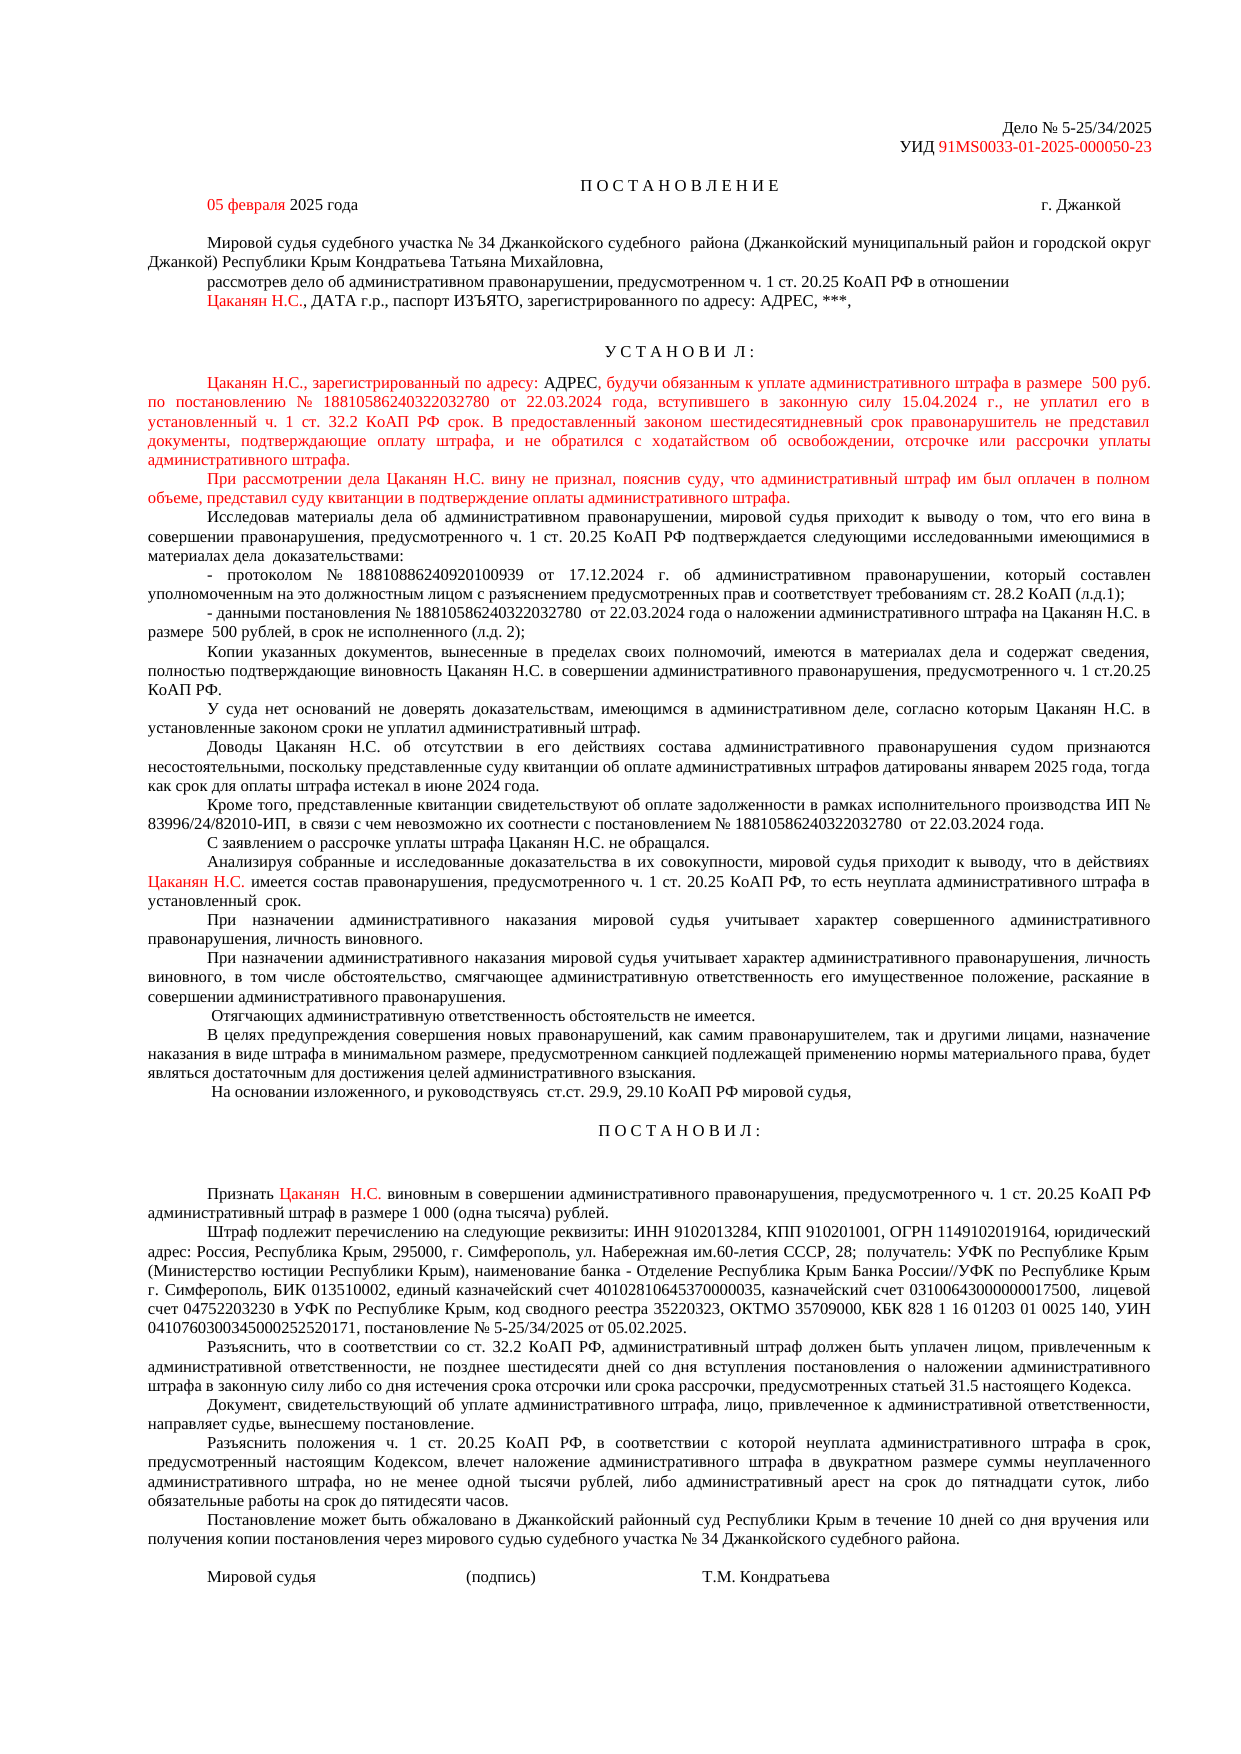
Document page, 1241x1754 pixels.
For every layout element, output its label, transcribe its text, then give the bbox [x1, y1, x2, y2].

text Разъяснить положения ч. 1 ст. 20.25 КоАП РФ, в соответствии с которой неуплата административного штрафа в срок, предусмотренный настоящим Кодексом, влечет наложение административного штрафа в двукратном размере суммы неуплаченного административного штрафа, но не менее одной тысячи рублей, либо административный арест на срок до пятнадцати суток, либо обязательные работы на срок до пятидесяти часов. [148, 1433, 1152, 1510]
text Кроме того, представленные квитанции свидетельствуют об оплате задолженности в рамках исполнительного производства ИП № 83996/24/82010-ИП, в связи с чем невозможно их соотнести с постановлением № 18810586240322032780 от 22.03.2024 года. [148, 795, 1152, 833]
text У С Т А Н О В И Л : [148, 341, 1152, 361]
text рассмотрев дело об административном правонарушении, предусмотренном ч. 1 ст. 20.25 КоАП РФ в отношении [148, 271, 1152, 291]
text Мировой судья судебного участка № 34 Джанкойского судебного района (Джанкойский муниципальный район и городской округ Джанкой) Республики Крым Кондратьева Татьяна Михайловна, [148, 233, 1152, 271]
text У суда нет оснований не доверять доказательствам, имеющимся в административном деле, согласно которым Цаканян Н.С. в установленные законом сроки не уплатил административный штраф. [148, 699, 1152, 737]
text На основании изложенного, и руководствуясь ст.ст. 29.9, 29.10 КоАП РФ мировой судья, [148, 1082, 1152, 1101]
text При назначении административного наказания мировой судья учитывает характер административного правонарушения, личность виновного, в том числе обстоятельство, смягчающее административную ответственность его имущественное положение, раскаяние в совершении административного правонарушения. [148, 948, 1152, 1006]
text Разъяснить, что в соответствии со ст. 32.2 КоАП РФ, административный штраф должен быть уплачен лицом, привлеченным к административной ответственности, не позднее шестидесяти дней со дня вступления постановления о наложении административного штрафа в законную силу либо со дня истечения срока отсрочки или срока рассрочки, предусмотренных статьей 31.5 настоящего Кодекса. [148, 1337, 1152, 1395]
text Документ, свидетельствующий об уплате административного штрафа, лицо, привлеченное к административной ответственности, направляет судье, вынесшему постановление. [148, 1395, 1152, 1433]
text При рассмотрении дела Цаканян Н.С. вину не признал, пояснив суду, что административный штраф им был оплачен в полном объеме, представил суду квитанции в подтверждение оплаты административного штрафа. [148, 469, 1152, 507]
text Копии указанных документов, вынесенные в пределах своих полномочий, имеются в материалах дела и содержат сведения, полностью подтверждающие виновность Цаканян Н.С. в совершении административного правонарушения, предусмотренного ч. 1 ст.20.25 КоАП РФ. [148, 641, 1152, 699]
text Мировой судья (подпись) Т.М. Кондратьева [148, 1567, 1152, 1586]
text П О С Т А Н О В И Л : [148, 1121, 1152, 1140]
text - данными постановления № 18810586240322032780 от 22.03.2024 года о наложении административного штрафа на Цаканян Н.С. в размере 500 рублей, в срок не исполненного (л.д. 2); [148, 603, 1152, 641]
text П О С Т А Н О В Л Е Н И Е [148, 176, 1152, 195]
text Признать Цаканян Н.С. виновным в совершении административного правонарушения, предусмотренного ч. 1 ст. 20.25 КоАП РФ административный штраф в размере 1 000 (одна тысяча) рублей. [148, 1184, 1152, 1222]
text Анализируя собранные и исследованные доказательства в их совокупности, мировой судья приходит к выводу, что в действиях Цаканян Н.С. имеется состав правонарушения, предусмотренного ч. 1 ст. 20.25 КоАП РФ, то есть неуплата административного штрафа в установленный срок. [148, 852, 1152, 910]
text Цаканян Н.С., ДАТА г.р., паспорт ИЗЪЯТО, зарегистрированного по адресу: АДРЕС, ***, [148, 291, 1152, 310]
text С заявлением о рассрочке уплаты штрафа Цаканян Н.С. не обращался. [148, 833, 1152, 852]
text В целях предупреждения совершения новых правонарушений, как самим правонарушителем, так и другими лицами, назначение наказания в виде штрафа в минимальном размере, предусмотренном санкцией подлежащей применению нормы материального права, будет являться достаточным для достижения целей административного взыскания. [148, 1025, 1152, 1082]
text Штраф подлежит перечислению на следующие реквизиты: ИНН 9102013284, КПП 910201001, ОГРН 1149102019164, юридический адрес: Россия, Республика Крым, 295000, г. Симферополь, ул. Набережная им.60-летия СССР, 28; получатель: УФК по Республике Крым (Министерство юстиции Республики Крым), наименование банка - Отделение Республика Крым Банка России//УФК по Республике Крым г. Симферополь, БИК 013510002, единый казначейский счет 40102810645370000035, казначейский счет 03100643000000017500, лицевой счет 04752203230 в УФК по Республике Крым, код сводного реестра 35220323, ОКТМО 35709000, КБК 828 1 16 01203 01 0025 140, УИН 0410760300345000252520171, постановление № 5-25/34/2025 от 05.02.2025. [148, 1222, 1152, 1337]
text Доводы Цаканян Н.С. об отсутствии в его действиях состава административного правонарушения судом признаются несостоятельными, поскольку представленные суду квитанции об оплате административных штрафов датированы январем 2025 года, тогда как срок для оплаты штрафа истекал в июне 2024 года. [148, 737, 1152, 795]
text Цаканян Н.С., зарегистрированный по адресу: АДРЕС, будучи обязанным к уплате административного штрафа в размере 500 руб. по постановлению № 18810586240322032780 от 22.03.2024 года, вступившего в законную силу 15.04.2024 г., не уплатил его в установленный ч. 1 ст. 32.2 КоАП РФ срок. В предоставленный законом шестидесятидневный срок правонарушитель не представил документы, подтверждающие оплату штрафа, и не обратился с ходатайством об освобождении, отсрочке или рассрочки уплаты административного штрафа. [148, 373, 1152, 469]
text Отягчающих административную ответственность обстоятельств не имеется. [148, 1006, 1152, 1025]
text При назначении административного наказания мировой судья учитывает характер совершенного административного правонарушения, личность виновного. [148, 910, 1152, 948]
text Дело № 5-25/34/2025 [148, 118, 1152, 137]
text Постановление может быть обжаловано в Джанкойский районный суд Республики Крым в течение 10 дней со дня вручения или получения копии постановления через мирового судью судебного участка № 34 Джанкойского судебного района. [148, 1510, 1152, 1548]
text УИД 91MS0033-01-2025-000050-23 [148, 137, 1152, 156]
text 05 февраля 2025 года г. Джанкой [148, 195, 1152, 214]
text Исследовав материалы дела об административном правонарушении, мировой судья приходит к выводу о том, что его вина в совершении правонарушения, предусмотренного ч. 1 ст. 20.25 КоАП РФ подтверждается следующими исследованными имеющимися в материалах дела доказательствами: [148, 507, 1152, 565]
text - протоколом № 18810886240920100939 от 17.12.2024 г. об административном правонарушении, который составлен уполномоченным на это должностным лицом с разъяснением предусмотренных прав и соответствует требованиям ст. 28.2 КоАП (л.д.1); [148, 565, 1152, 603]
